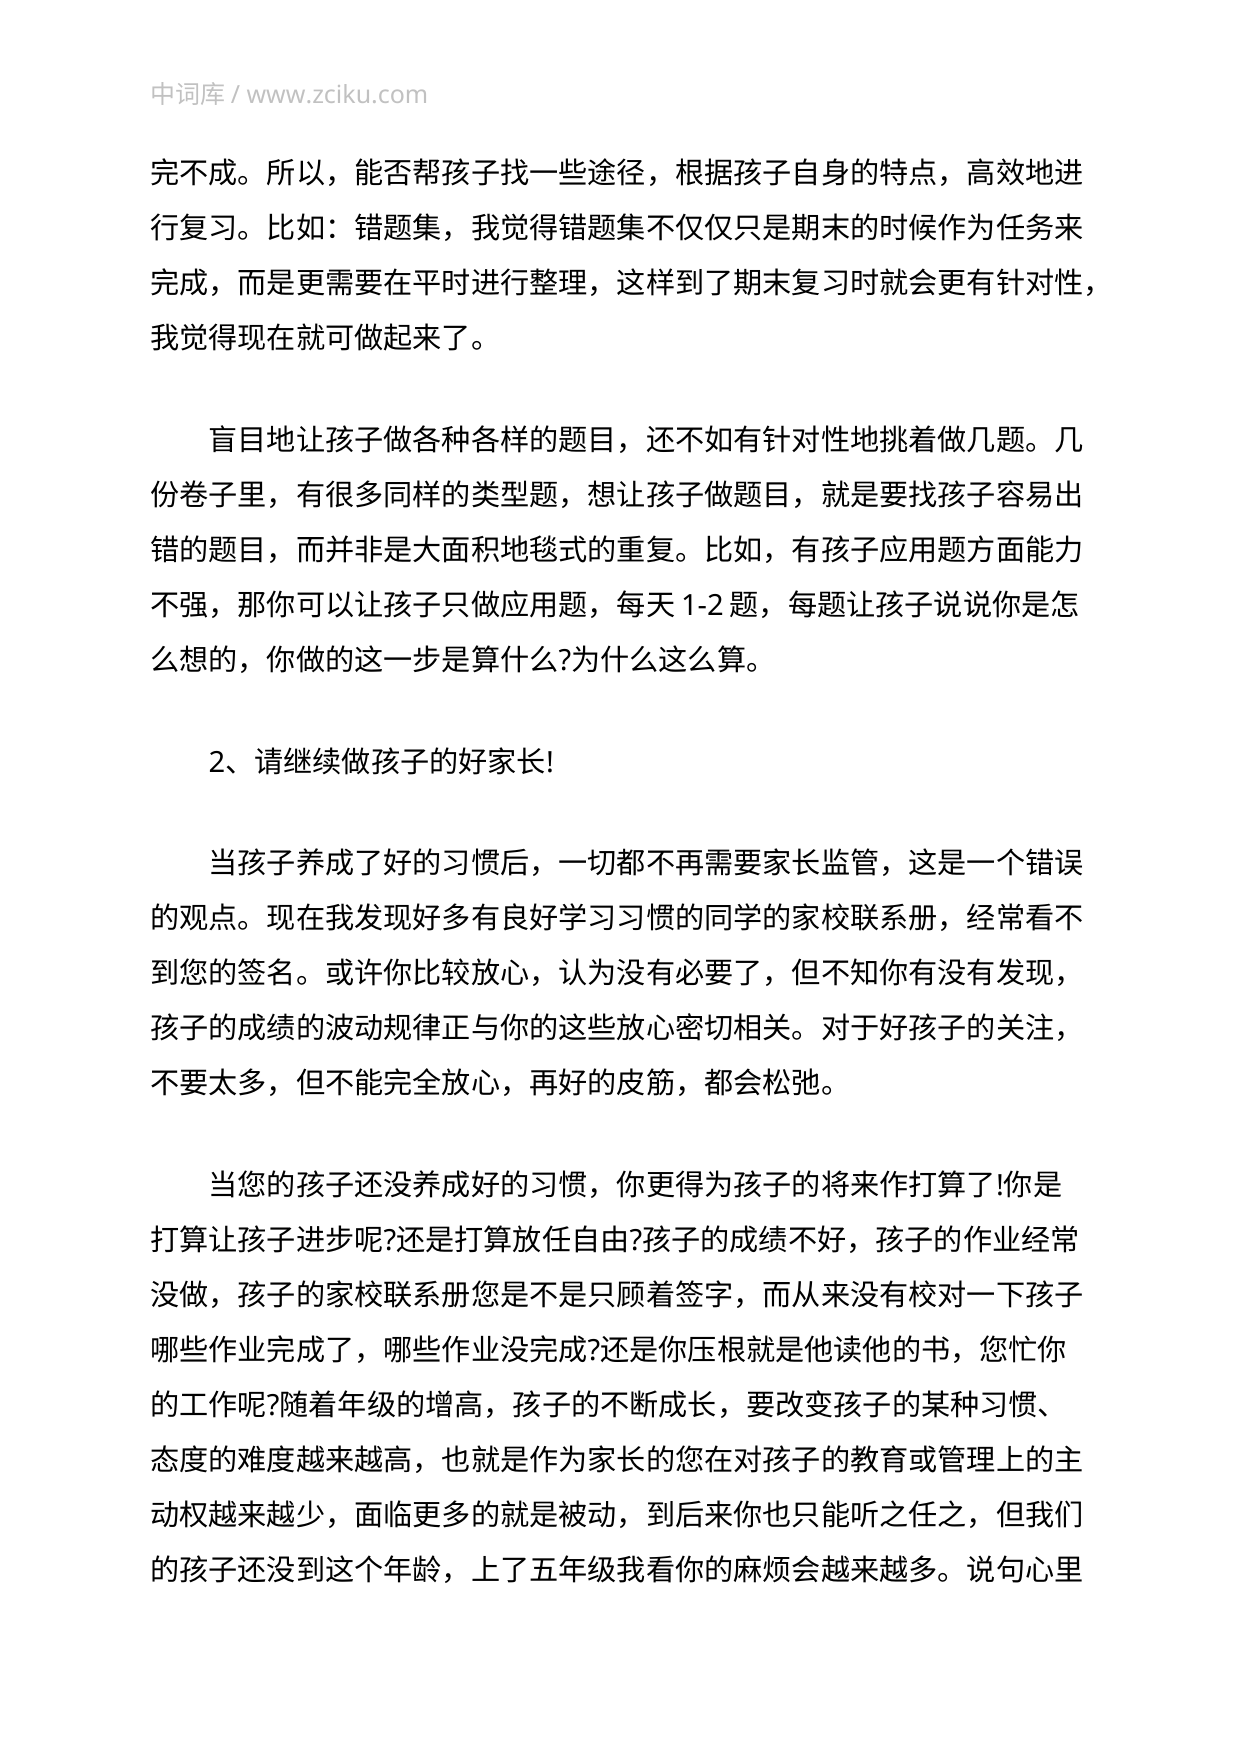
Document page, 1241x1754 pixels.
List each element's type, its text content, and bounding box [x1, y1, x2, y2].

text 当孩子养成了好的习惯后，一切都不再需要家长监管，这是一个错误的观点。现在我发现好多有良好学习习惯的同学的家校联系册，经常看不到您的签名。或许你比较放心，认为没有必要了，但不知你有没有发现，孩子的成绩的波动规律正与你的这些放心密切相关。对于好孩子的关注，不要太多，但不能完全放心，再好的皮筋，都会松弛。 [150, 840, 1090, 1102]
text 2、请继续做孩子的好家长! [150, 738, 1090, 781]
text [150, 150, 1090, 357]
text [150, 1161, 1090, 1588]
text 盲目地让孩子做各种各样的题目，还不如有针对性地挑着做几题。几份卷子里，有很多同样的类型题，想让孩子做题目，就是要找孩子容易出错的题目，而并非是大面积地毯式的重复。比如，有孩子应用题方面能力不强，那你可以让孩子只做应用题，每天1-2题，每题让孩子说说你是怎么想的，你做的这一步是算什么?为什么这么算。 [150, 416, 1090, 678]
